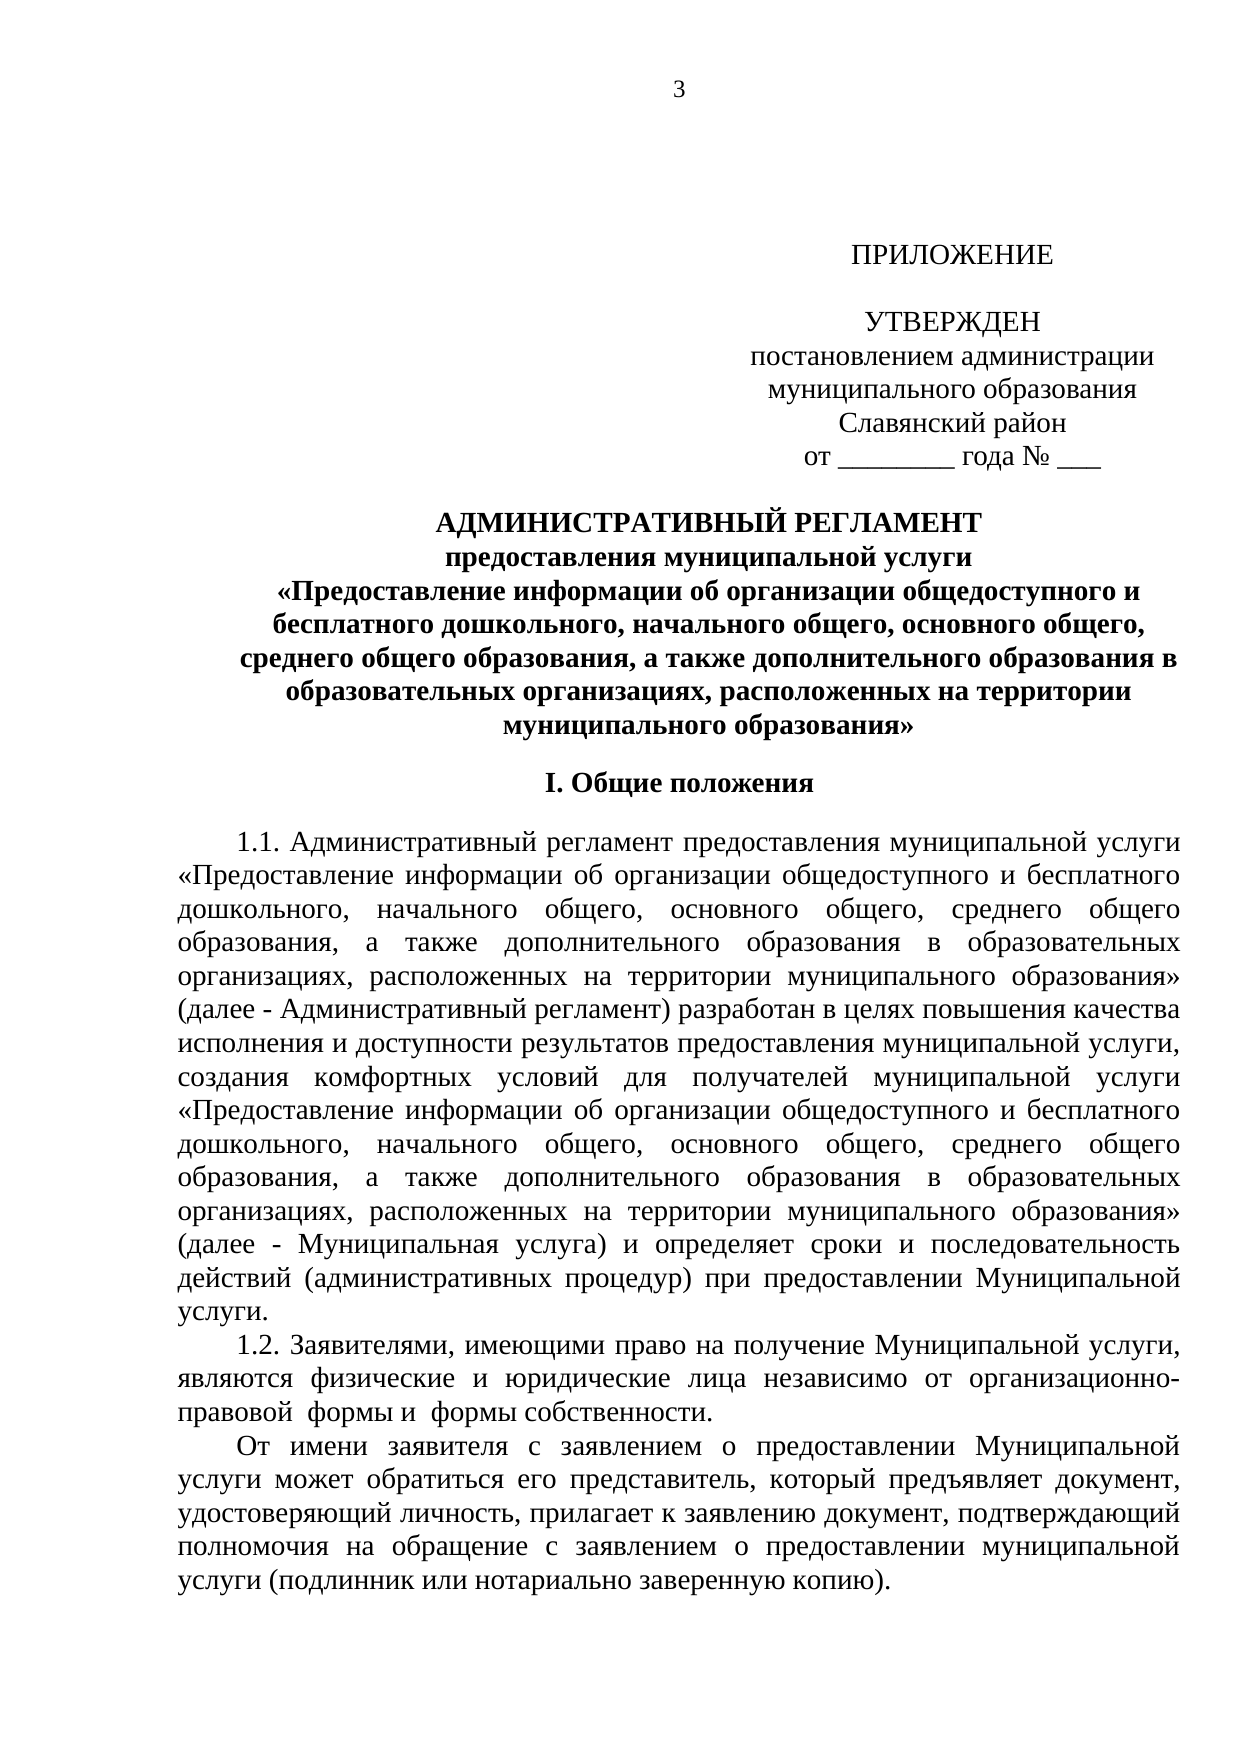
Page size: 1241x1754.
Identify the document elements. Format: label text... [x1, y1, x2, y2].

text От имени заявителя с заявлением о предоставлении Муниципальной услуги может обратиться его представитель, который предъявляет документ, удостоверяющий личность, прилагает к заявлению документ, подтверждающий полномочия на обращение с заявлением о предоставлении муниципальной услуги (подлинник или нотариально заверенную копию). [177, 1428, 1181, 1595]
text ПРИЛОЖЕНИЕ [723, 237, 1181, 271]
text Славянский район [723, 405, 1181, 438]
text предоставления муниципальной услуги [236, 539, 1181, 573]
text постановлением администрации [723, 338, 1181, 371]
text 1.1. Административный регламент предоставления муниципальной услуги «Предоставление информации об организации общедоступного и бесплатного дошкольного, начального общего, основного общего, среднего общего образования, а также дополнительного образования в образовательных организациях, расположенных на территории муниципального образования» (далее - Административный регламент) разработан в целях повышения качества исполнения и доступности результатов предоставления муниципальной услуги, создания комфортных условий для получателей муниципальной услуги «Предоставление информации об организации общедоступного и бесплатного дошкольного, начального общего, основного общего, среднего общего образования, а также дополнительного образования в образовательных организациях, расположенных на территории муниципального образования» (далее - Муниципальная услуга) и определяет сроки и последовательность действий (административных процедур) при предоставлении Муниципальной услуги. [177, 824, 1181, 1327]
text I. Общие положения [177, 765, 1181, 799]
text «Предоставление информации об организации общедоступного и бесплатного дошкольного, начального общего, основного общего, среднего общего образования, а также дополнительного образования в образовательных организациях, расположенных на территории муниципального образования» [236, 573, 1181, 740]
text муниципального образования [723, 371, 1181, 405]
text АДМИНИСТРАТИВНЫЙ РЕГЛАМЕНТ [236, 506, 1181, 539]
text УТВЕРЖДЕН [723, 304, 1181, 338]
text от ________ года № ___ [723, 438, 1181, 472]
text 1.2. Заявителями, имеющими право на получение Муниципальной услуги, являются физические и юридические лица независимо от организационно-правовой формы и формы собственности. [177, 1327, 1181, 1428]
